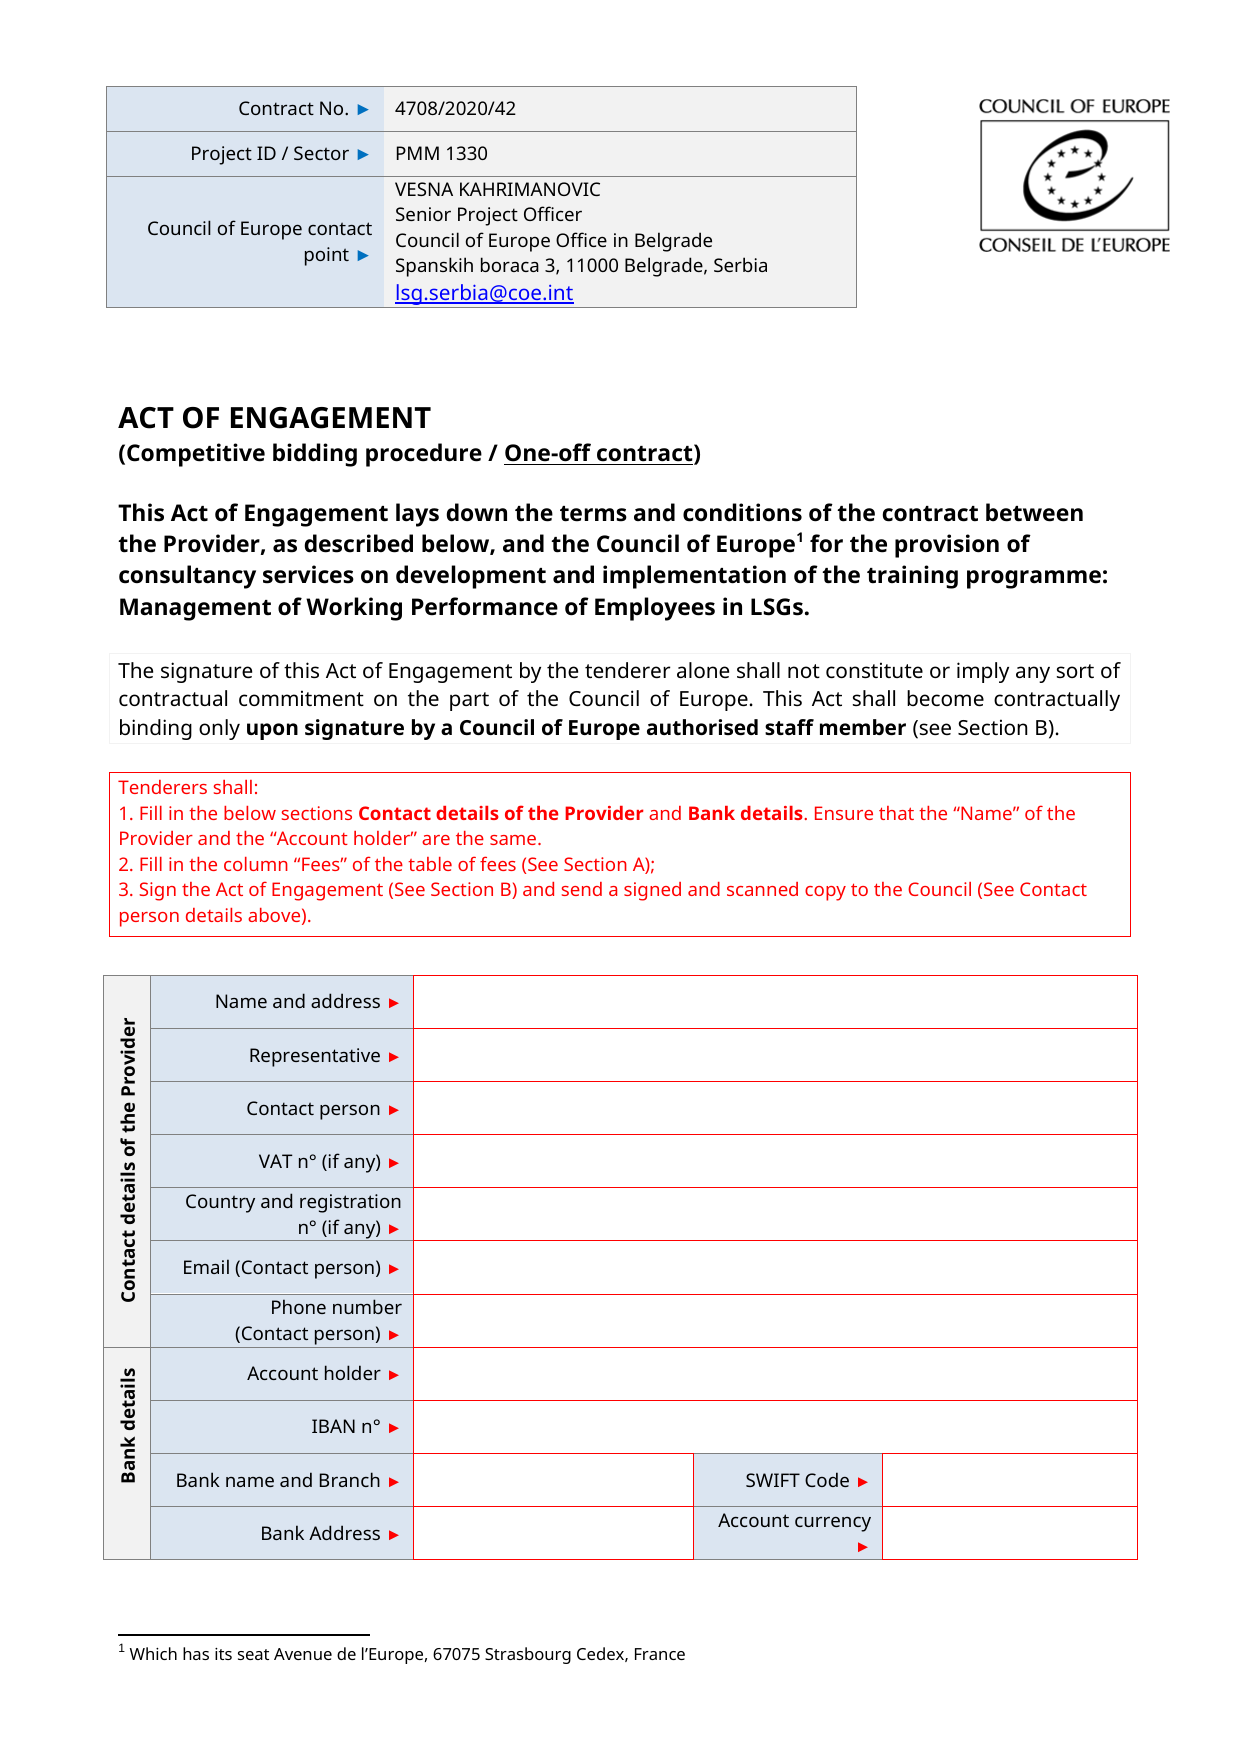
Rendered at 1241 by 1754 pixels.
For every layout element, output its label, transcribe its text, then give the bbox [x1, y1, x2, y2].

table_cell Account currency ► [694, 1507, 882, 1559]
text The signature of this Act of Engagement by the tenderer alone shall not constitute or imply any sort of contractual commitment on the part of the Council of Europe. This Act shall become contractually binding only upon signature by a Council of Europe authorised staff member (see Section B). [110, 654, 1130, 743]
table_cell Contact person ► [151, 1082, 413, 1134]
table_cell [414, 1241, 1137, 1293]
table_cell Bank name and Branch ► [151, 1454, 413, 1506]
table_cell Bank details [104, 1348, 150, 1506]
table_cell [414, 1188, 1137, 1240]
table_cell SWIFT Code ► [694, 1454, 882, 1506]
table_cell [414, 1029, 1137, 1081]
table_cell [104, 1506, 150, 1559]
table_cell [414, 1082, 1137, 1134]
table_cell Council of Europe contact point ► [107, 177, 384, 307]
table_header [414, 976, 1137, 1028]
text 3. Sign the Act of Engagement (See Section B) and send a signed and scanned copy to the Council (See Contact person details above). [110, 874, 1130, 936]
table_cell Country and registration n° (if any) ► [151, 1188, 413, 1240]
text This Act of Engagement lays down the terms and conditions of the contract between the Provider, as described below, and the Council of Europe for the provision of consultancy services on development and implementation of the training programme: Management of Working Performance of Employees in LSGs. [118, 497, 1122, 622]
text (Competitive bidding procedure / One-off contract) [118, 437, 1122, 468]
table_cell VESNA KAHRIMANOVIC Senior Project Officer Council of Europe Office in Belgrade Spanskih boraca 3, 11000 Belgrade, Serbia lsg.serbia@coe.int [384, 177, 856, 307]
picture [956, 80, 1193, 270]
table_cell [414, 1135, 1137, 1187]
table_cell [883, 1454, 1137, 1506]
text Tenderers shall: [110, 773, 1130, 800]
table_cell Project ID / Sector ► [107, 132, 384, 176]
table_cell Representative ► [151, 1029, 413, 1081]
table_cell Bank Address ► [151, 1507, 413, 1559]
table_cell [414, 1454, 693, 1506]
table_cell VAT n° (if any) ► [151, 1135, 413, 1187]
text ACT Of ENGAGEMENT [118, 397, 1122, 437]
table_cell [883, 1507, 1137, 1559]
table_cell [414, 1507, 693, 1559]
table_cell [414, 1348, 1137, 1400]
table_cell Phone number (Contact person) ► [151, 1295, 413, 1347]
table_cell [414, 1295, 1137, 1347]
text 1. Fill in the below sections Contact details of the Provider and Bank details. Ensure that the “Name” of the Provider and the “Account holder” are the same. [118, 800, 1122, 851]
table_cell PMM 1330 [384, 132, 856, 176]
table_cell IBAN n° ► [151, 1401, 413, 1453]
text 2. Fill in the column “Fees” of the table of fees (See Section A); [118, 851, 1122, 874]
table_cell [414, 1401, 1137, 1453]
table_header Name and address ► [151, 976, 413, 1028]
table_header Contract No. ► [107, 87, 384, 131]
table_header Contact details of the Provider [104, 976, 150, 1347]
table_header 4708/2020/42 [384, 87, 856, 131]
table_cell Account holder ► [151, 1348, 413, 1400]
table_cell Email (Contact person) ► [151, 1241, 413, 1293]
